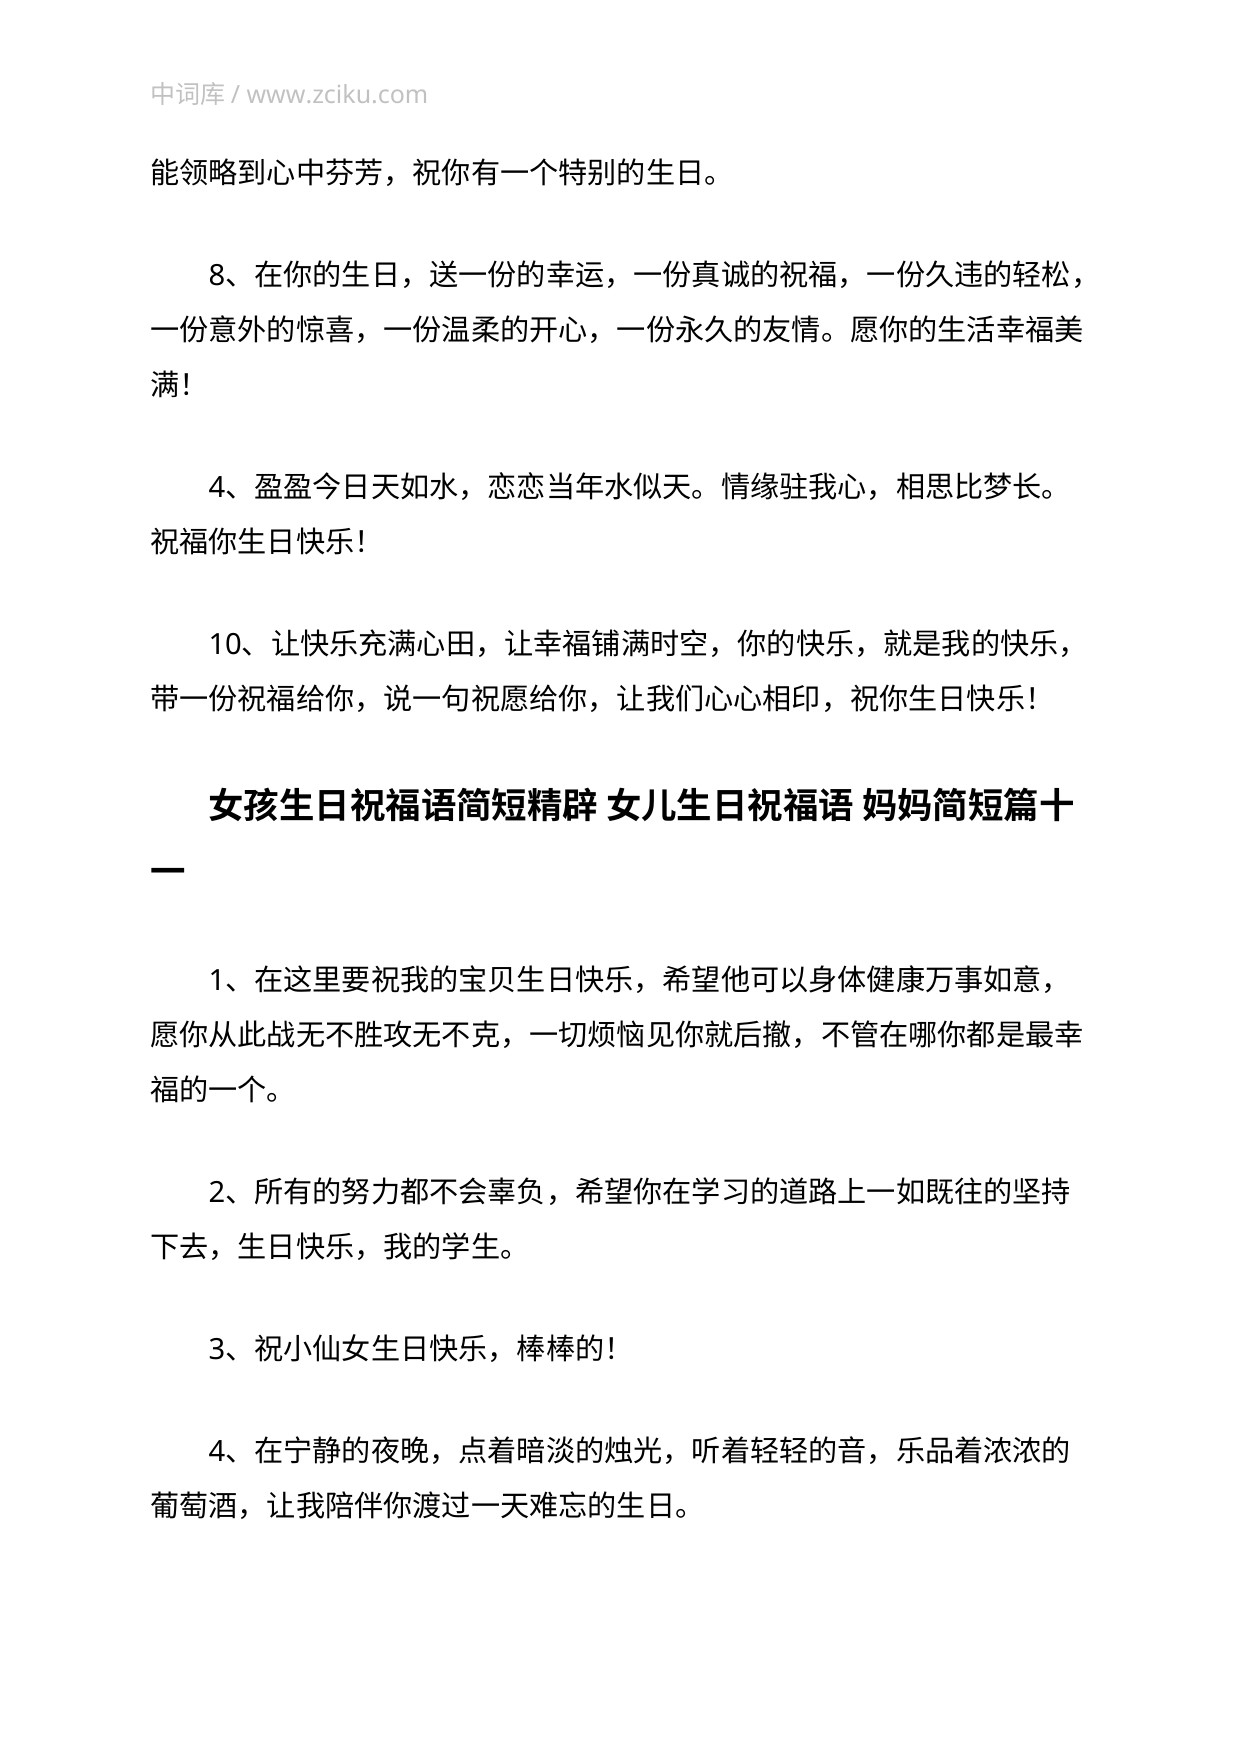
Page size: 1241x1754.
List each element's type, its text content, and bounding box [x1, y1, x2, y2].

text 1、在这里要祝我的宝贝生日快乐，希望他可以身体健康万事如意，愿你从此战无不胜攻无不克，一切烦恼见你就后撤，不管在哪你都是最幸福的一个。 [150, 957, 1090, 1109]
text 女孩生日祝福语简短精辟 女儿生日祝福语 妈妈简短篇十一 [150, 777, 1090, 895]
text 8、在你的生日，送一份的幸运，一份真诚的祝福，一份久违的轻松，一份意外的惊喜，一份温柔的开心，一份永久的友情。愿你的生活幸福美满！ [150, 252, 1090, 404]
text 4、盈盈今日天如水，恋恋当年水似天。情缘驻我心，相思比梦长。祝福你生日快乐！ [150, 463, 1090, 561]
text 10、让快乐充满心田，让幸福铺满时空，你的快乐，就是我的快乐，带一份祝福给你，说一句祝愿给你，让我们心心相印，祝你生日快乐！ [150, 620, 1090, 717]
text 2、所有的努力都不会辜负，希望你在学习的道路上一如既往的坚持下去，生日快乐，我的学生。 [150, 1169, 1090, 1266]
text 4、在宁静的夜晚，点着暗淡的烛光，听着轻轻的音，乐品着浓浓的葡萄酒，让我陪伴你渡过一天难忘的生日。 [150, 1427, 1090, 1525]
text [150, 150, 1090, 192]
text 3、祝小仙女生日快乐，棒棒的！ [150, 1325, 1090, 1368]
